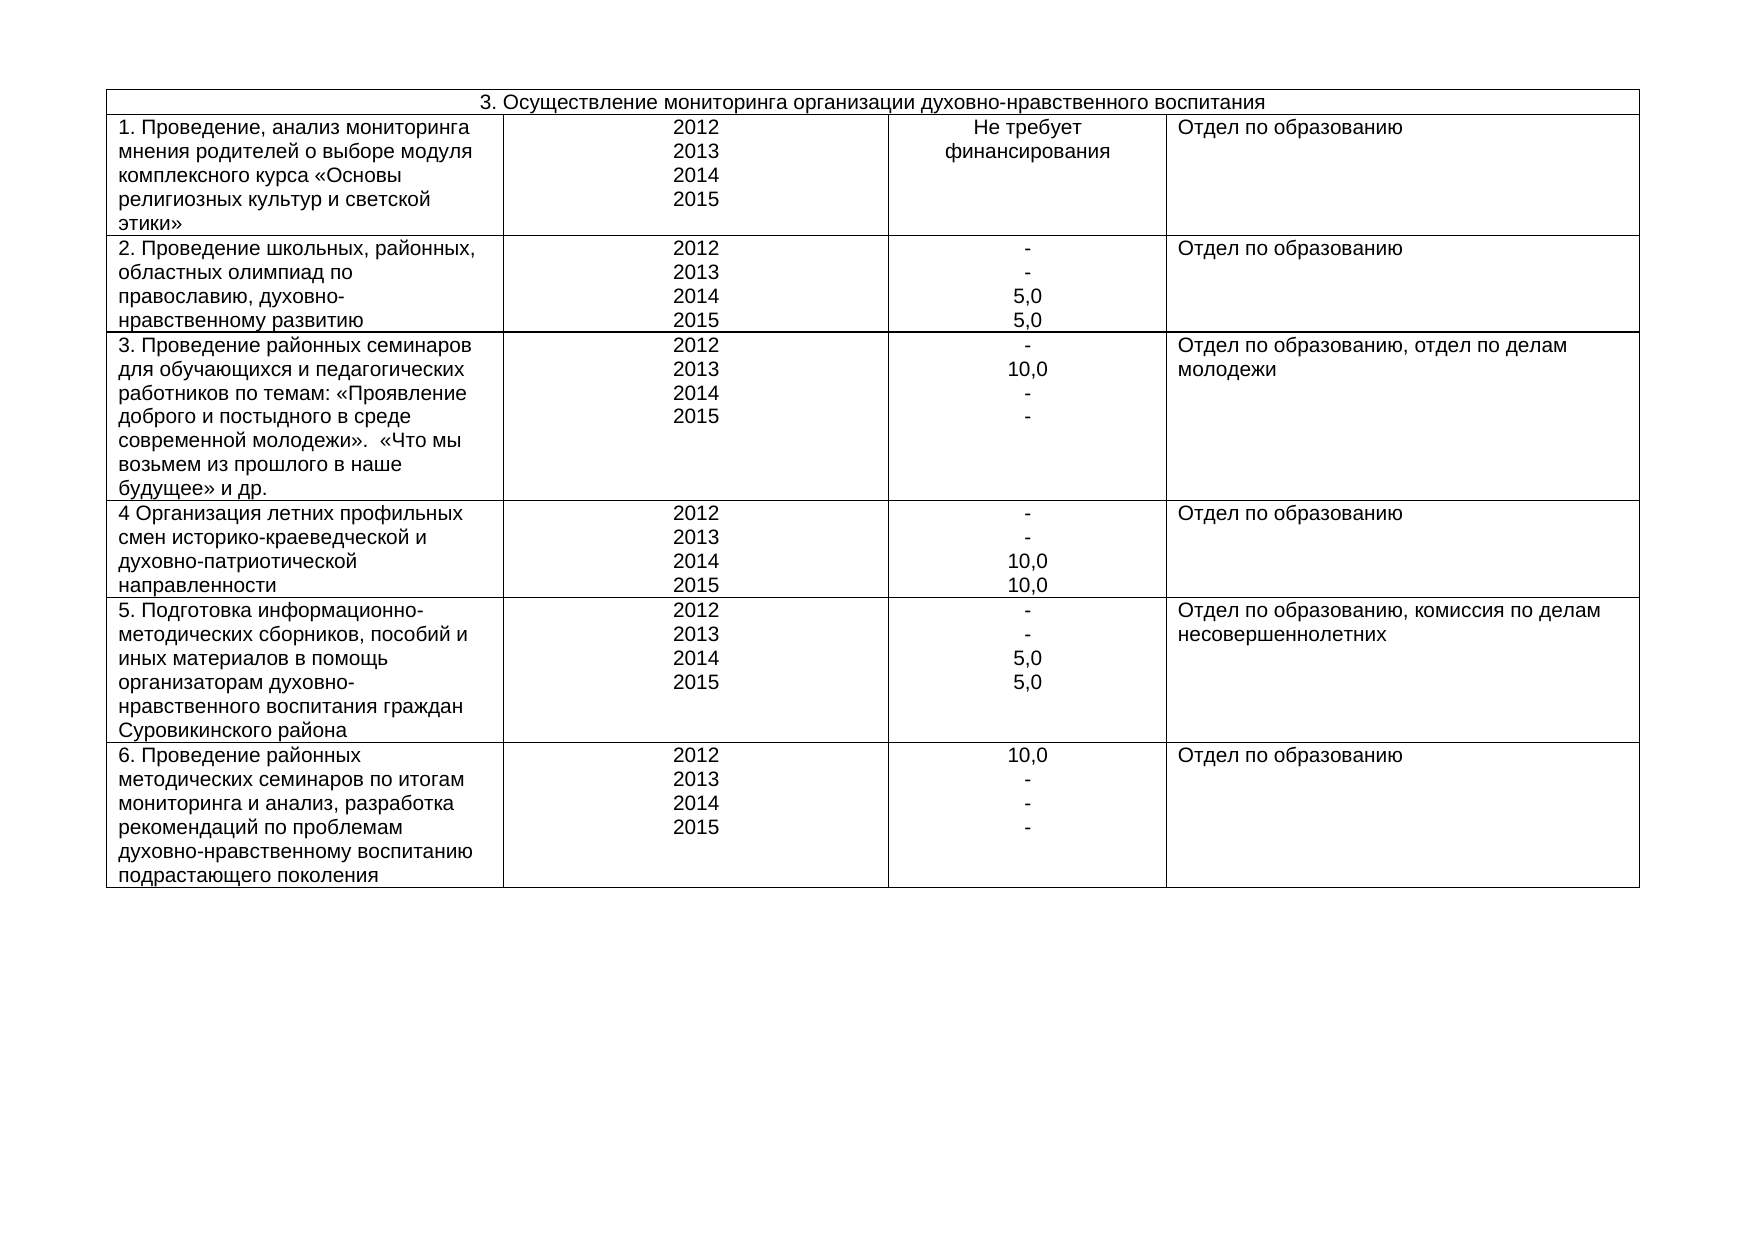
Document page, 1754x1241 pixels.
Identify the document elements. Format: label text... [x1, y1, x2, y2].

table_cell - 10,0 - - [889, 333, 1166, 500]
table_cell 2012 2013 2014 2015 [504, 236, 888, 331]
table_cell 2. Проведение школьных, районных, областных олимпиад по православию, духовно-нравственному развитию [107, 236, 503, 331]
table_cell Отдел по образованию [1167, 236, 1639, 331]
table_cell - - 10,0 10,0 [889, 501, 1166, 597]
table_cell 5. Подготовка информационно-методических сборников, пособий и иных материалов в помощь организаторам духовно-нравственного воспитания граждан Суровикинского района [107, 598, 503, 742]
table_cell Отдел по образованию [1167, 743, 1639, 887]
table_cell Отдел по образованию [1167, 501, 1639, 597]
table_cell 2012 2013 2014 2015 [504, 115, 888, 234]
table_cell Отдел по образованию, комиссия по делам несовершеннолетних [1167, 598, 1639, 742]
table_cell 4 Организация летних профильных смен историко-краеведческой и духовно-патриотической направленности [107, 501, 503, 597]
table_cell 2012 2013 2014 2015 [504, 743, 888, 887]
table_cell 2012 2013 2014 2015 [504, 501, 888, 597]
table_cell Отдел по образованию, отдел по делам молодежи [1167, 333, 1639, 500]
table_cell - - 5,0 5,0 [889, 598, 1166, 742]
table_cell Отдел по образованию [1167, 115, 1639, 234]
table_cell 6. Проведение районных методических семинаров по итогам мониторинга и анализ, разработка рекомендаций по проблемам духовно-нравственному воспитанию подрастающего поколения [107, 743, 503, 887]
table_cell 3. Проведение районных семинаров для обучающихся и педагогических работников по темам: «Проявление доброго и постыдного в среде современной молодежи». «Что мы возьмем из прошлого в наше будущее» и др. [107, 333, 503, 500]
table_cell Не требует финансирования [889, 115, 1166, 234]
table_cell 2012 2013 2014 2015 [504, 333, 888, 500]
table_cell 2012 2013 2014 2015 [504, 598, 888, 742]
table_cell - - 5,0 5,0 [889, 236, 1166, 331]
table_cell 3. Осуществление мониторинга организации духовно-нравственного воспитания [107, 90, 1639, 114]
table_cell 1. Проведение, анализ мониторинга мнения родителей о выборе модуля комплексного курса «Основы религиозных культур и светской этики» [107, 115, 503, 234]
table_cell 10,0 - - - [889, 743, 1166, 887]
